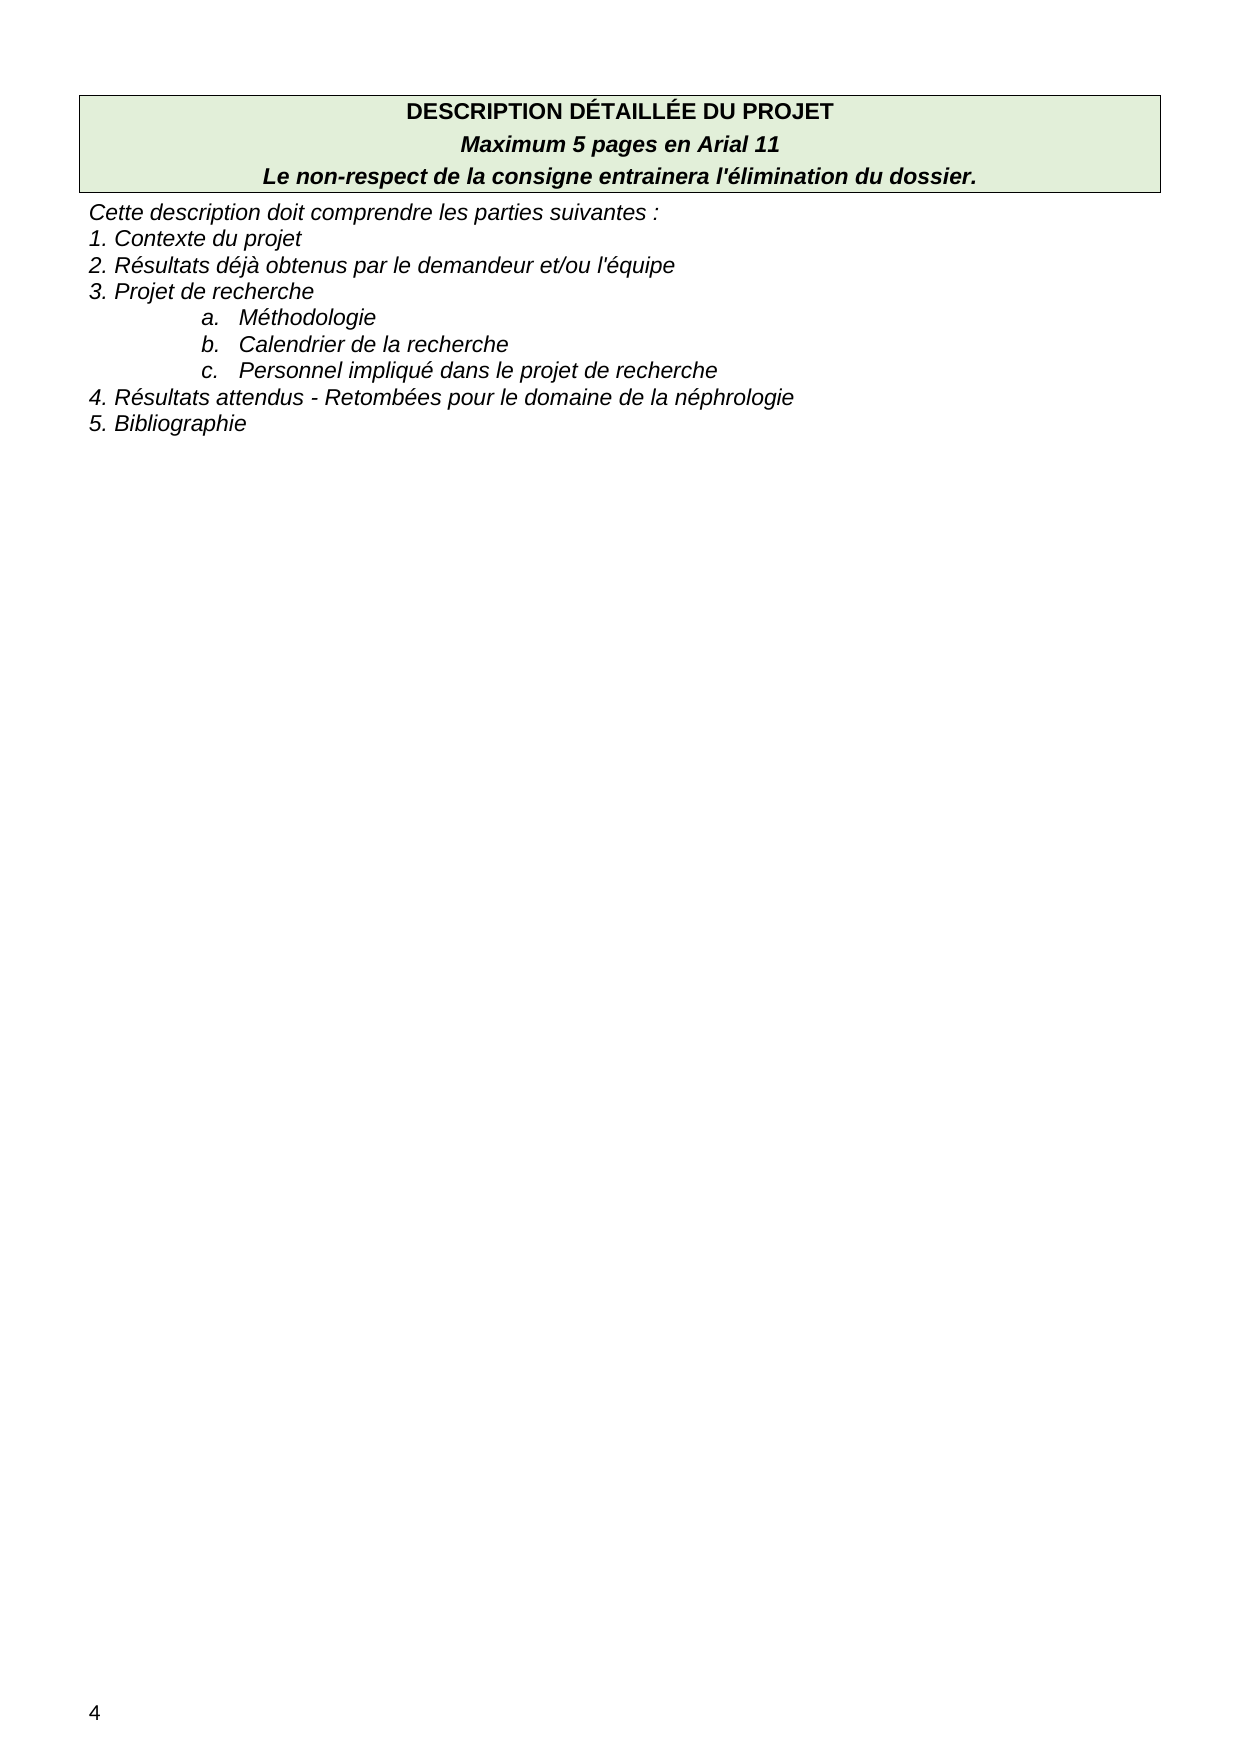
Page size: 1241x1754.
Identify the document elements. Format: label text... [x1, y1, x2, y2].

text Le non-respect de la consigne entrainera l'élimination du dossier. [80, 160, 1160, 192]
text 4. Résultats attendus - Retombées pour le domaine de la néphrologie [89, 383, 1152, 410]
text 3. Projet de recherche [89, 278, 1152, 304]
text 2. Résultats déjà obtenus par le demandeur et/ou l'équipe [89, 252, 1152, 278]
list Personnel impliqué dans le projet de recherche [201, 357, 1152, 383]
text 1. Contexte du projet [89, 225, 1152, 252]
text Cette description doit comprendre les parties suivantes : [89, 199, 1152, 225]
text 5. Bibliographie [89, 410, 1152, 436]
list Méthodologie [201, 304, 1152, 331]
list Calendrier de la recherche [201, 331, 1152, 357]
text Maximum 5 pages en Arial 11 [80, 127, 1160, 157]
text DESCRIPTION DÉTAILLÉE DU PROJET [80, 96, 1160, 124]
